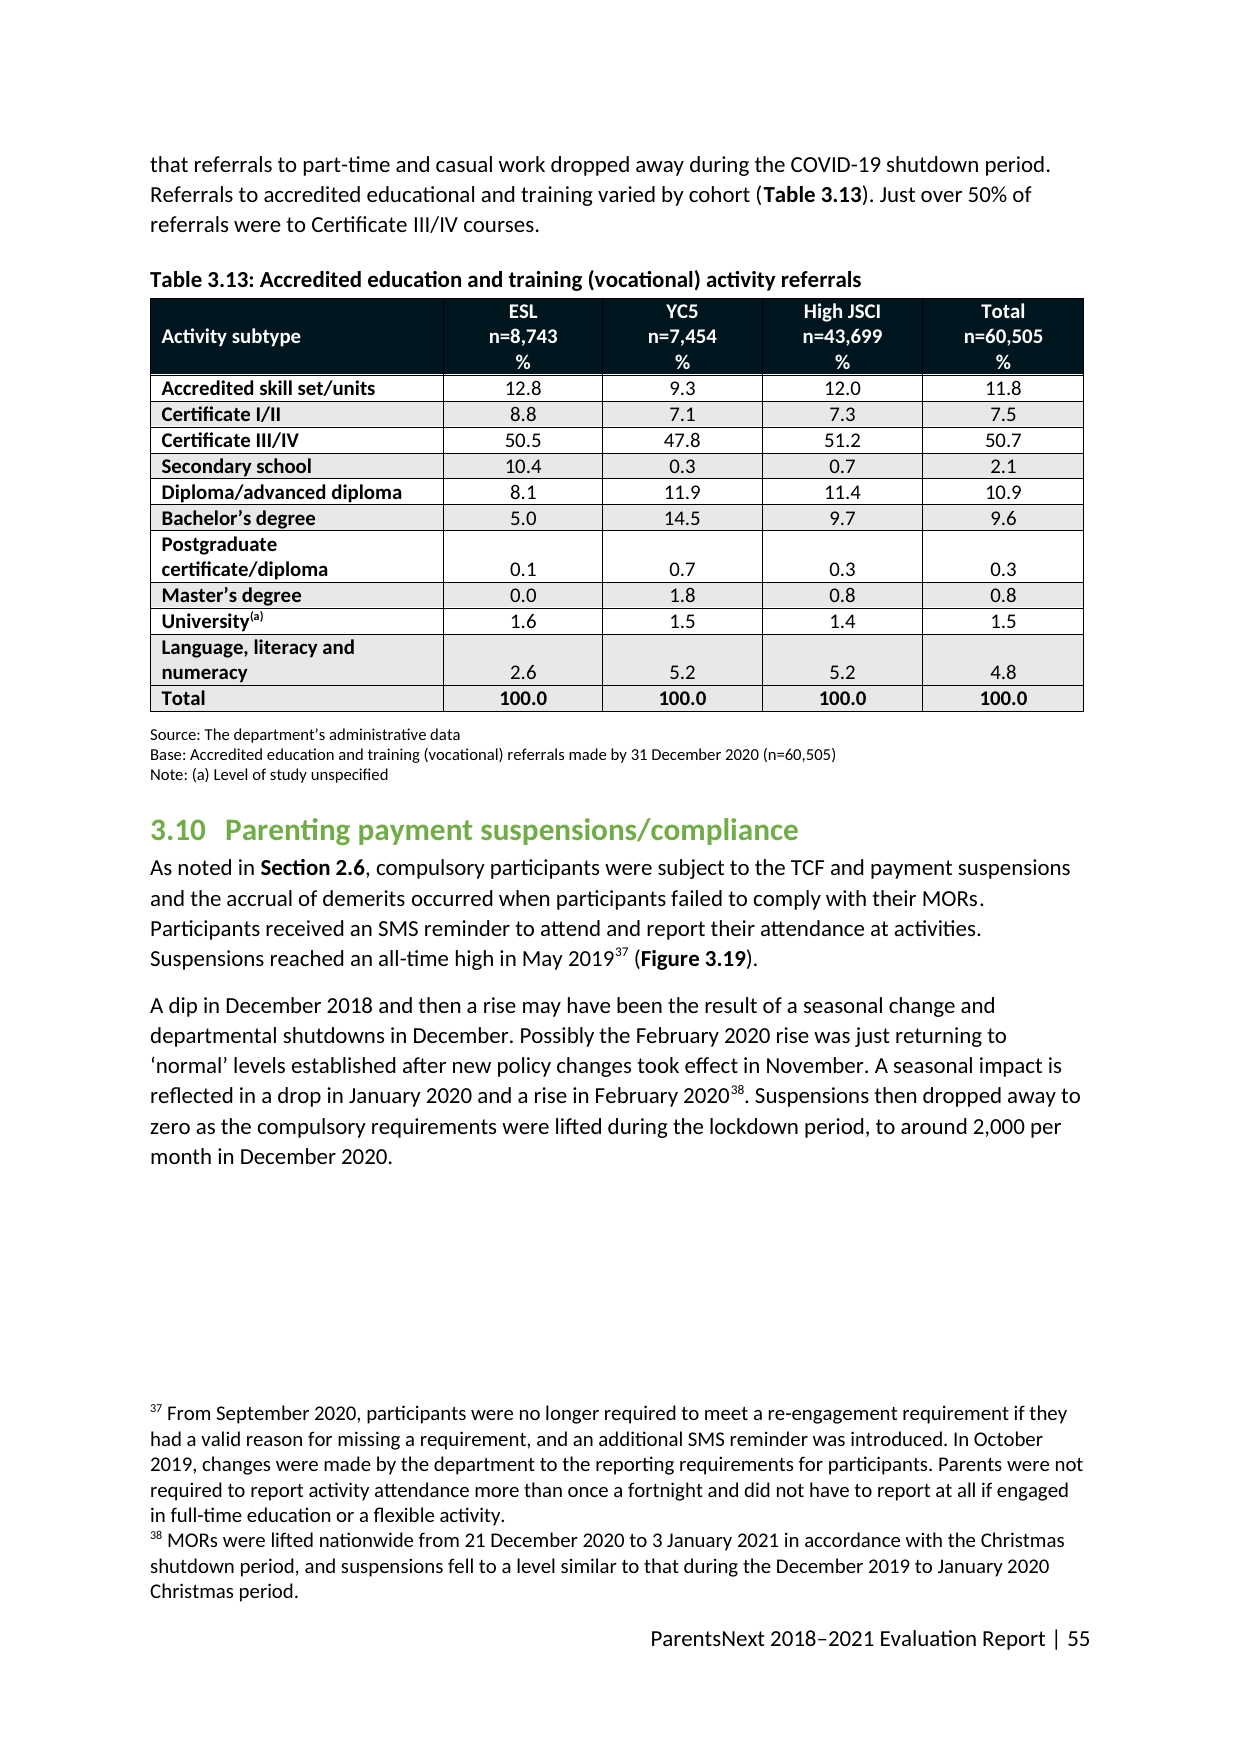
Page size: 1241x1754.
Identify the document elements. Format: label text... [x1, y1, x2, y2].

text that referrals to part-time and casual work dropped away during the COVID-19 shutdown period. Referrals to accredited educational and training varied by cohort (Table 3.13). Just over 50% of referrals were to Certificate III/IV courses. [150, 150, 1090, 238]
table_cell 5.2 [603, 635, 762, 685]
table_cell Accredited skill set/units [151, 376, 443, 401]
table_header YC5 n=7,454 % [603, 299, 762, 374]
table_cell Certificate III/IV [151, 428, 443, 452]
table_cell Language, literacy and numeracy [151, 635, 443, 685]
table_cell 51.2 [763, 428, 922, 452]
table_cell 11.9 [603, 479, 762, 504]
table_cell 1.4 [763, 609, 922, 633]
table_cell Secondary school [151, 454, 443, 478]
text Note: (a) Level of study unspecified [150, 764, 1090, 785]
table_cell 14.5 [603, 505, 762, 530]
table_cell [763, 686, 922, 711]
table_cell 0.7 [603, 531, 762, 582]
table_cell 47.8 [603, 428, 762, 452]
table_cell 7.5 [923, 402, 1083, 426]
table_header Total n=60,505 % [923, 299, 1083, 374]
table_cell 9.6 [923, 505, 1083, 530]
table_cell 7.1 [603, 402, 762, 426]
table_cell 1.5 [603, 609, 762, 633]
text A dip in December 2018 and then a rise may have been the result of a seasonal change and departmental shutdowns in December. Possibly the February 2020 rise was just returning to ‘normal’ levels established after new policy changes took effect in November. A seasonal impact is reflected in a drop in January 2020 and a rise in February 2020. Suspensions then dropped away to zero as the compulsory requirements were lifted during the lockdown period, to around 2,000 per month in December 2020. [150, 991, 1090, 1170]
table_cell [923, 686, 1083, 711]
table_cell 50.7 [923, 428, 1083, 452]
table_cell 9.7 [763, 505, 922, 530]
table_cell 0.0 [444, 583, 602, 607]
table_cell 2.1 [923, 454, 1083, 478]
table_cell 4.8 [923, 635, 1083, 685]
table_cell 12.0 [763, 376, 922, 401]
text As noted in Section 2.6, compulsory participants were subject to the TCF and payment suspensions and the accrual of demerits occurred when participants failed to comply with their MORs. Participants received an SMS reminder to attend and report their attendance at activities. Suspensions reached an all-time high in May 2019 (Figure 3.19). [150, 853, 1090, 972]
table_cell Postgraduate certificate/diploma [151, 531, 443, 582]
table_cell 10.9 [923, 479, 1083, 504]
table_cell 12.8 [444, 376, 602, 401]
table_header ESL n=8,743 % [444, 299, 602, 374]
table_cell 0.8 [923, 583, 1083, 607]
table_cell 0.8 [763, 583, 922, 607]
table_cell 100.0 [444, 686, 602, 711]
table_cell Certificate I/II [151, 402, 443, 426]
table_cell 7.3 [763, 402, 922, 426]
table_cell 0.7 [763, 454, 922, 478]
table_cell 9.3 [603, 376, 762, 401]
table_cell 1.8 [603, 583, 762, 607]
table_cell Master’s degree [151, 583, 443, 607]
table_cell 2.6 [444, 635, 602, 685]
text Base: Accredited education and training (vocational) referrals made by 31 December 2020 (n=60,505) [150, 744, 1090, 764]
table_cell 50.5 [444, 428, 602, 452]
table_header Activity subtype [151, 299, 443, 374]
table_cell 11.8 [923, 376, 1083, 401]
table_cell 0.3 [923, 531, 1083, 582]
table_cell Total [151, 686, 443, 711]
table_cell Diploma/advanced diploma [151, 479, 443, 504]
subtitle 3.10 Parenting payment suspensions/compliance [150, 810, 1090, 848]
table_cell 5.2 [763, 635, 922, 685]
table_cell 0.3 [603, 454, 762, 478]
table_cell 5.0 [444, 505, 602, 530]
text Table 3.13: Accredited education and training (vocational) activity referrals [150, 266, 1090, 294]
table_cell University(a) [151, 609, 443, 633]
table_cell 100.0 [603, 686, 762, 711]
table_header High JSCI n=43,699 % [763, 299, 922, 374]
table_cell 0.1 [444, 531, 602, 582]
table_cell Bachelor’s degree [151, 505, 443, 530]
table_cell 0.3 [763, 531, 922, 582]
table_cell 11.4 [763, 479, 922, 504]
table_cell 1.6 [444, 609, 602, 633]
table_cell 10.4 [444, 454, 602, 478]
table_cell 1.5 [923, 609, 1083, 633]
table_cell 8.1 [444, 479, 602, 504]
text Source: The department’s administrative data [150, 724, 1090, 744]
table_cell 8.8 [444, 402, 602, 426]
